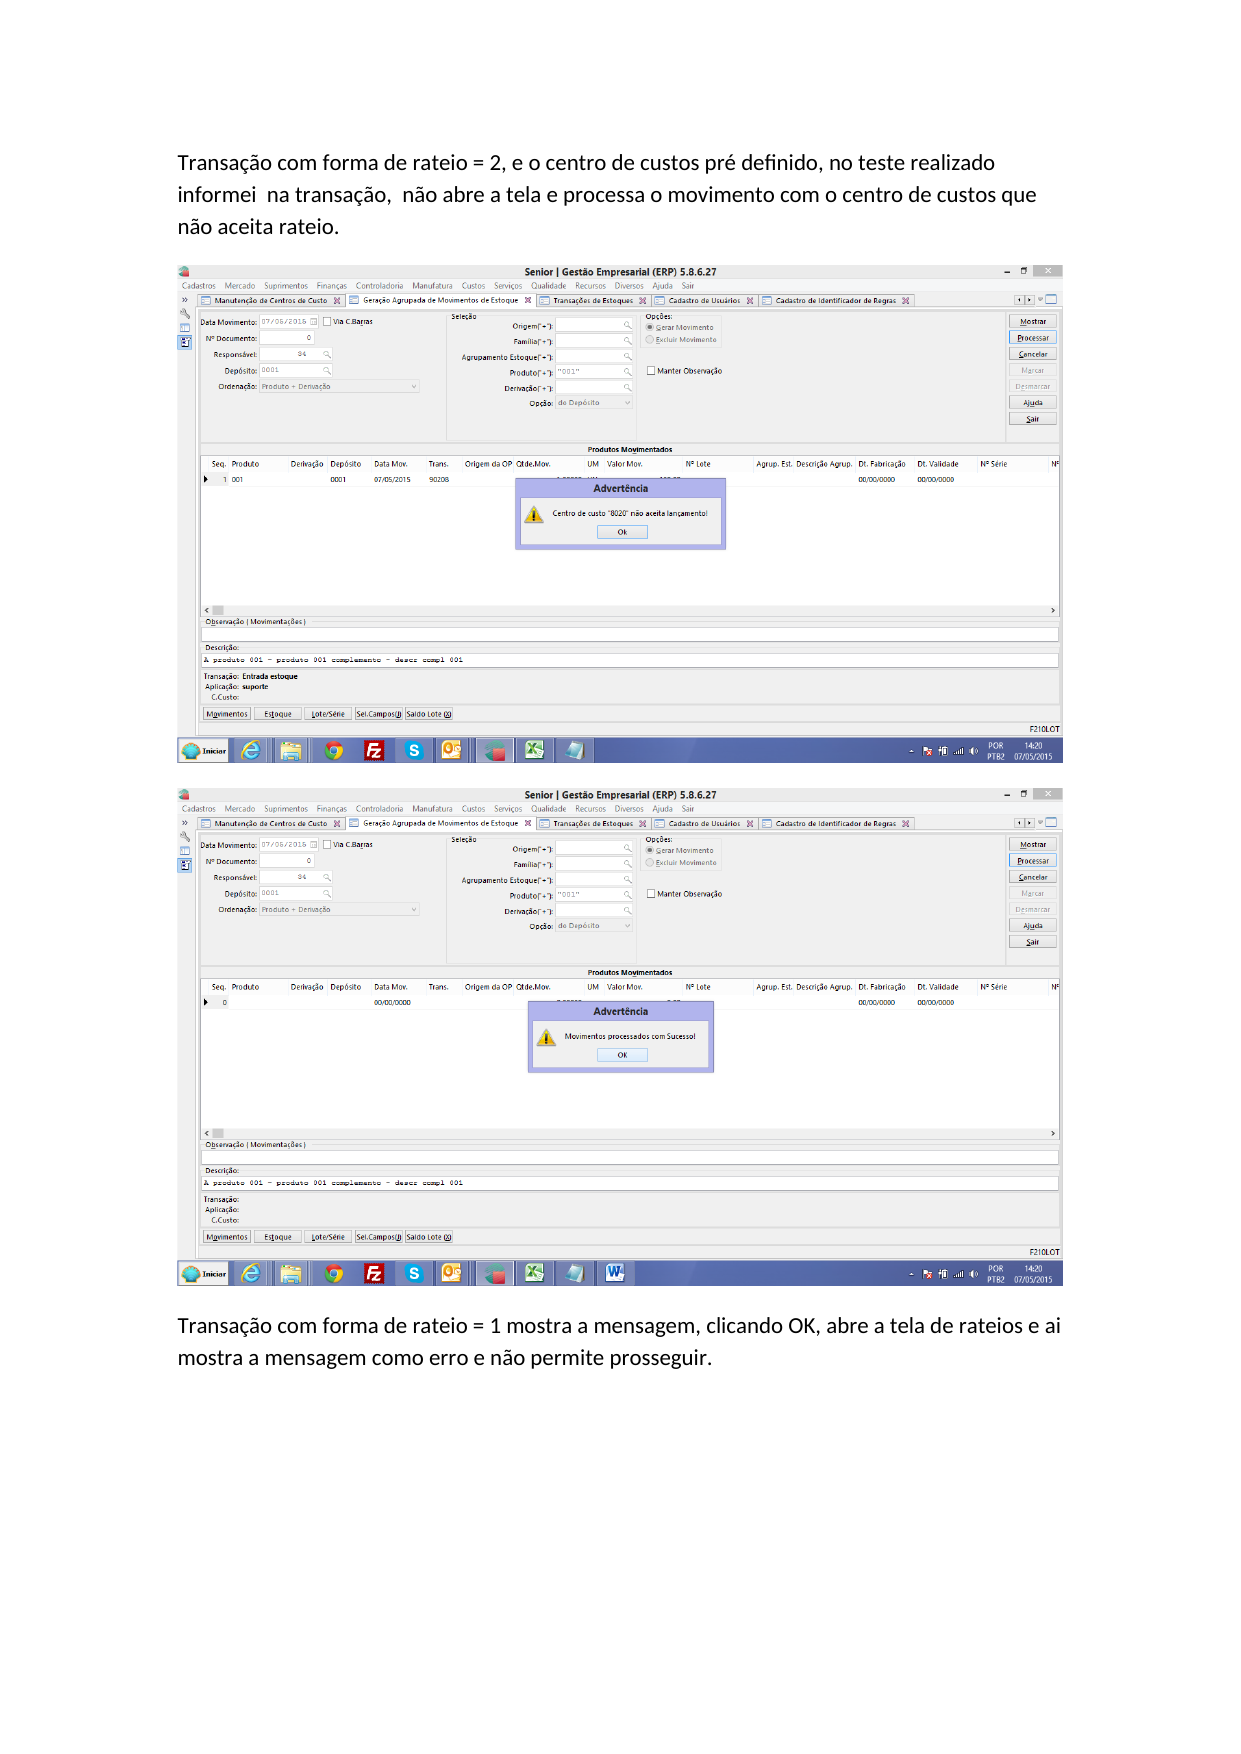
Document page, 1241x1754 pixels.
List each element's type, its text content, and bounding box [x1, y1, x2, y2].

picture [177, 265, 1063, 763]
text Transação com forma de rateio = 2, e o centro de custos pré definido, no teste realizado informei na transação, não abre a tela e processa o movimento com o centro de custos que não aceita rateio. [177, 148, 1063, 240]
text Transação com forma de rateio = 1 mostra a mensagem, clicando OK, abre a tela de rateios e ai mostra a mensagem como erro e não permite prosseguir. [177, 1311, 1063, 1371]
picture [177, 788, 1063, 1286]
